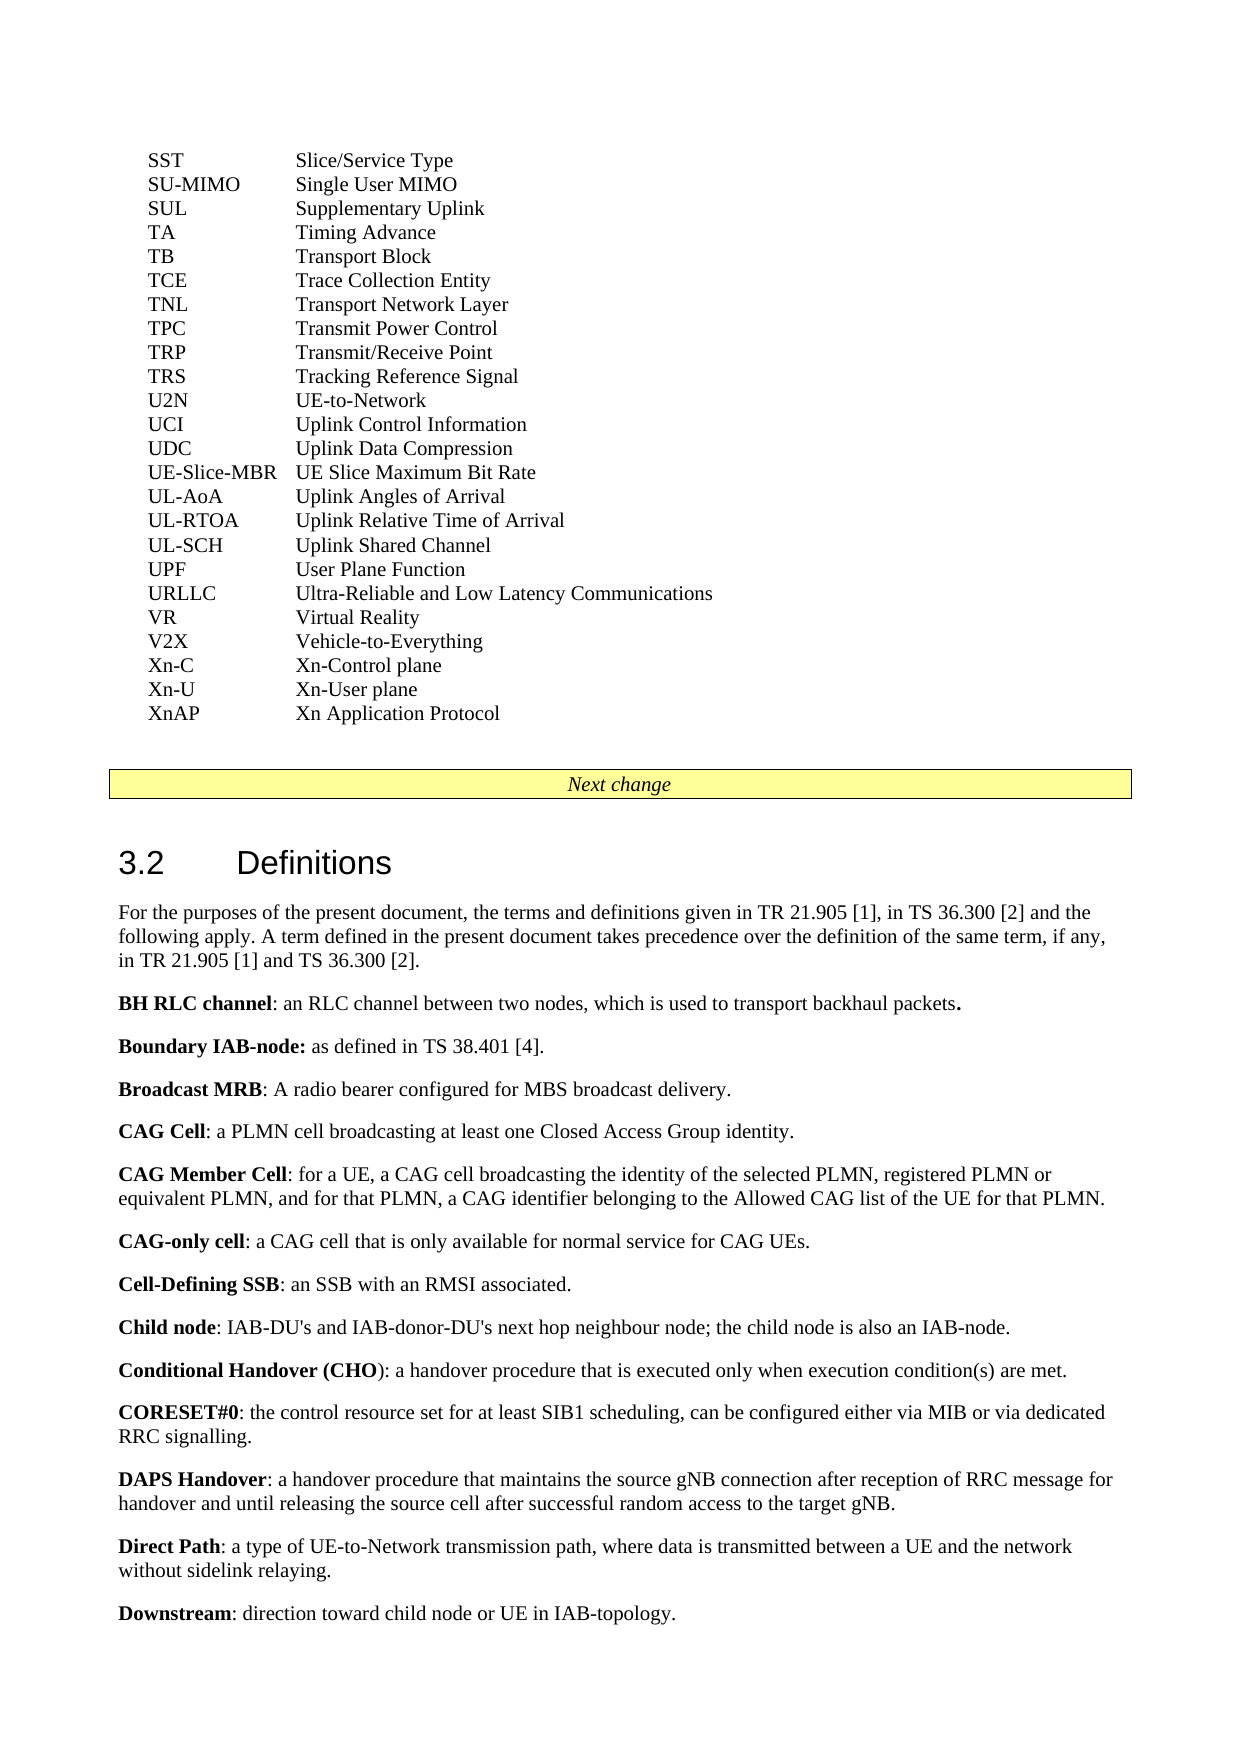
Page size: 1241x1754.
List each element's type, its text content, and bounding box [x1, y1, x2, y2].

text Conditional Handover (CHO): a handover procedure that is executed only when execution condition(s) are met. [118, 1357, 1122, 1382]
text CAG Cell: a PLMN cell broadcasting at least one Closed Access Group identity. [118, 1119, 1122, 1143]
text DAPS Handover: a handover procedure that maintains the source gNB connection after reception of RRC message for handover and until releasing the source cell after successful random access to the target gNB. [118, 1467, 1122, 1515]
text VR Virtual Reality [148, 605, 1122, 629]
text U2N UE-to-Network [148, 388, 1122, 412]
text For the purposes of the present document, the terms and definitions given in TR 21.905 [1], in TS 36.300 [2] and the following apply. A term defined in the present document takes precedence over the definition of the same term, if any, in TR 21.905 [1] and TS 36.300 [2]. [118, 900, 1122, 972]
text Cell-Defining SSB: an SSB with an RMSI associated. [118, 1272, 1122, 1296]
text CAG-only cell: a CAG cell that is only available for normal service for CAG UEs. [118, 1229, 1122, 1253]
text TCE Trace Collection Entity [148, 268, 1122, 292]
text Xn-U Xn-User plane [148, 677, 1122, 701]
text Next change [110, 770, 1131, 798]
text V2X Vehicle-to-Everything [148, 629, 1122, 653]
text URLLC Ultra-Reliable and Low Latency Communications [148, 581, 1122, 605]
text Xn-C Xn-Control plane [148, 653, 1122, 677]
text SUL Supplementary Uplink [148, 196, 1122, 220]
text XnAP Xn Application Protocol [148, 701, 1122, 725]
text UL-SCH Uplink Shared Channel [148, 532, 1122, 557]
text TPC Transmit Power Control [148, 316, 1122, 340]
subtitle 3.2 Definitions [118, 843, 1122, 881]
text CAG Member Cell: for a UE, a CAG cell broadcasting the identity of the selected PLMN, registered PLMN or equivalent PLMN, and for that PLMN, a CAG identifier belonging to the Allowed CAG list of the UE for that PLMN. [118, 1162, 1122, 1210]
text CORESET#0: the control resource set for at least SIB1 scheduling, can be configured either via MIB or via dedicated RRC signalling. [118, 1400, 1122, 1448]
text Downstream: direction toward child node or UE in IAB-topology. [118, 1601, 1122, 1625]
text UL-AoA Uplink Angles of Arrival [148, 484, 1122, 508]
text Broadcast MRB: A radio bearer configured for MBS broadcast delivery. [118, 1077, 1122, 1101]
text UL-RTOA Uplink Relative Time of Arrival [148, 508, 1122, 532]
text Child node: IAB-DU's and IAB-donor-DU's next hop neighbour node; the child node is also an IAB-node. [118, 1315, 1122, 1339]
text UPF User Plane Function [148, 557, 1122, 581]
text UCI Uplink Control Information [148, 412, 1122, 436]
text TA Timing Advance [148, 220, 1122, 244]
text BH RLC channel: an RLC channel between two nodes, which is used to transport backhaul packets. [118, 991, 1122, 1015]
text TNL Transport Network Layer [148, 292, 1122, 316]
text UDC Uplink Data Compression [148, 436, 1122, 460]
text SU-MIMO Single User MIMO [148, 172, 1122, 196]
text TRP Transmit/Receive Point [148, 340, 1122, 364]
text SST Slice/Service Type [148, 147, 1122, 172]
text Direct Path: a type of UE-to-Network transmission path, where data is transmitted between a UE and the network without sidelink relaying. [118, 1534, 1122, 1582]
text Boundary IAB-node: as defined in TS 38.401 [4]. [118, 1034, 1122, 1058]
text TB Transport Block [148, 244, 1122, 268]
text TRS Tracking Reference Signal [148, 364, 1122, 388]
text UE-Slice-MBR UE Slice Maximum Bit Rate [148, 460, 1122, 484]
